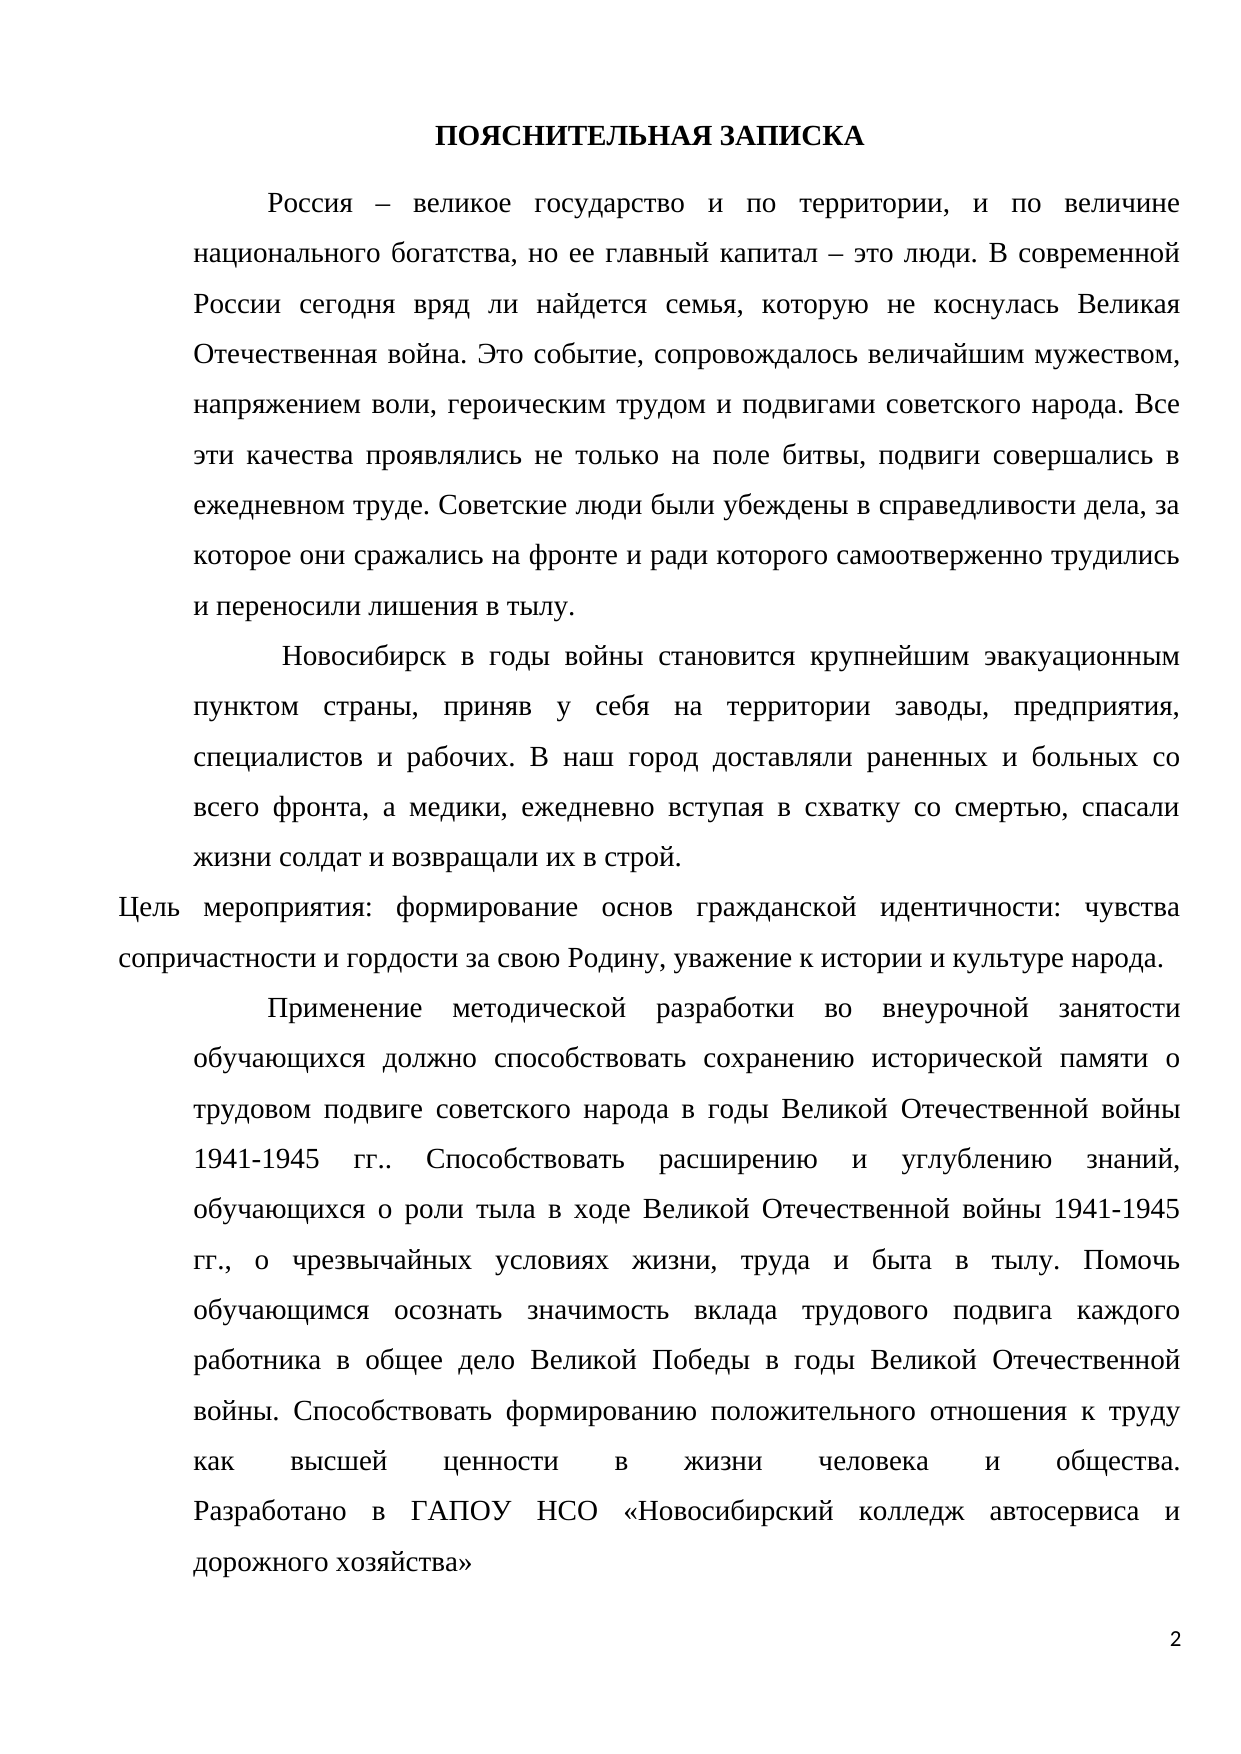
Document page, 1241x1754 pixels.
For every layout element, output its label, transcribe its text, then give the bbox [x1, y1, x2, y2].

text Применение методической разработки во внеурочной занятости обучающихся должно способствовать сохранению исторической памяти о трудовом подвиге советского народа в годы Великой Отечественной войны 1941-1945 гг.. Способствовать расширению и углублению знаний, обучающихся о роли тыла в ходе Великой Отечественной войны 1941-1945 гг., о чрезвычайных условиях жизни, труда и быта в тылу. Помочь обучающимся осознать значимость вклада трудового подвига каждого работника в общее дело Великой Победы в годы Великой Отечественной войны. Способствовать формированию положительного отношения к труду как высшей ценности в жизни человека и общества. Разработано в ГАПОУ НСО «Новосибирский колледж автосервиса и дорожного хозяйства» [193, 990, 1181, 1577]
text ПОЯСНИТЕЛЬНАЯ ЗАПИСКА [118, 118, 1181, 152]
text Новосибирск в годы войны становится крупнейшим эвакуационным пунктом страны, приняв у себя на территории заводы, предприятия, специалистов и рабочих. В наш город доставляли раненных и больных со всего фронта, а медики, ежедневно вступая в схватку со смертью, спасали жизни солдат и возвращали их в строй. [193, 638, 1181, 873]
text Цель мероприятия: формирование основ гражданской идентичности: чувства сопричастности и гордости за свою Родину, уважение к истории и культуре народа. [118, 889, 1181, 973]
text Россия – великое государство и по территории, и по величине национального богатства, но ее главный капитал – это люди. В современной России сегодня вряд ли найдется семья, которую не коснулась Великая Отечественная война. Это событие, сопровождалось величайшим мужеством, напряжением воли, героическим трудом и подвигами советского народа. Все эти качества проявлялись не только на поле битвы, подвиги совершались в ежедневном труде. Советские люди были убеждены в справедливости дела, за которое они сражались на фронте и ради которого самоотверженно трудились и переносили лишения в тылу. [193, 185, 1181, 621]
